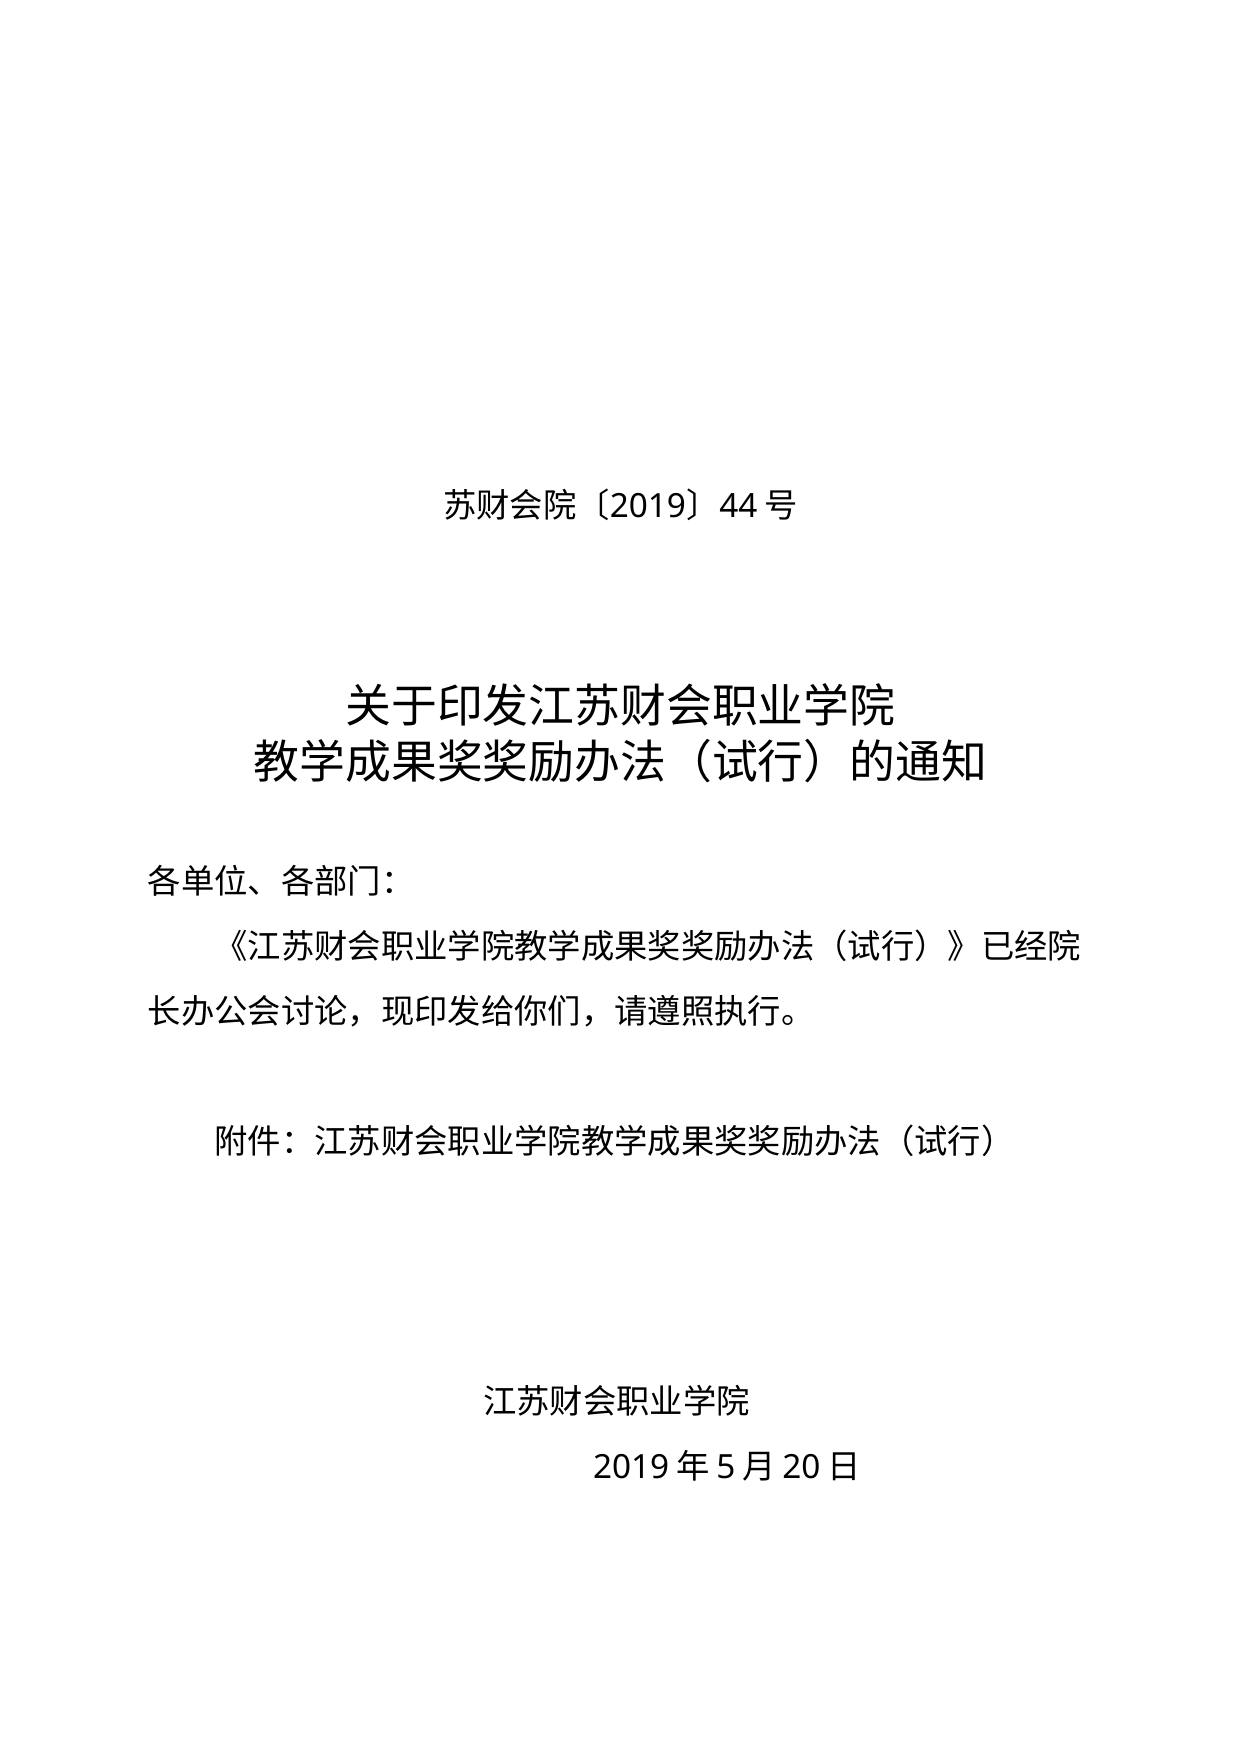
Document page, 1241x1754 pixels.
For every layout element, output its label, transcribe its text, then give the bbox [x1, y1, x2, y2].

text 附件：江苏财会职业学院教学成果奖奖励办法（试行） [148, 1106, 1092, 1171]
text 苏财会院〔2019〕44号 [148, 471, 1092, 536]
text 《江苏财会职业学院教学成果奖奖励办法（试行）》已经院长办公会讨论，现印发给你们，请遵照执行。 [148, 911, 1092, 1041]
text 教学成果奖奖励办法（试行）的通知 [148, 734, 1092, 790]
text 关于印发江苏财会职业学院 [148, 677, 1092, 734]
text 2019年5月20日 [148, 1431, 994, 1496]
text 各单位、各部门： [148, 846, 1092, 911]
text 江苏财会职业学院 [148, 1366, 1092, 1431]
